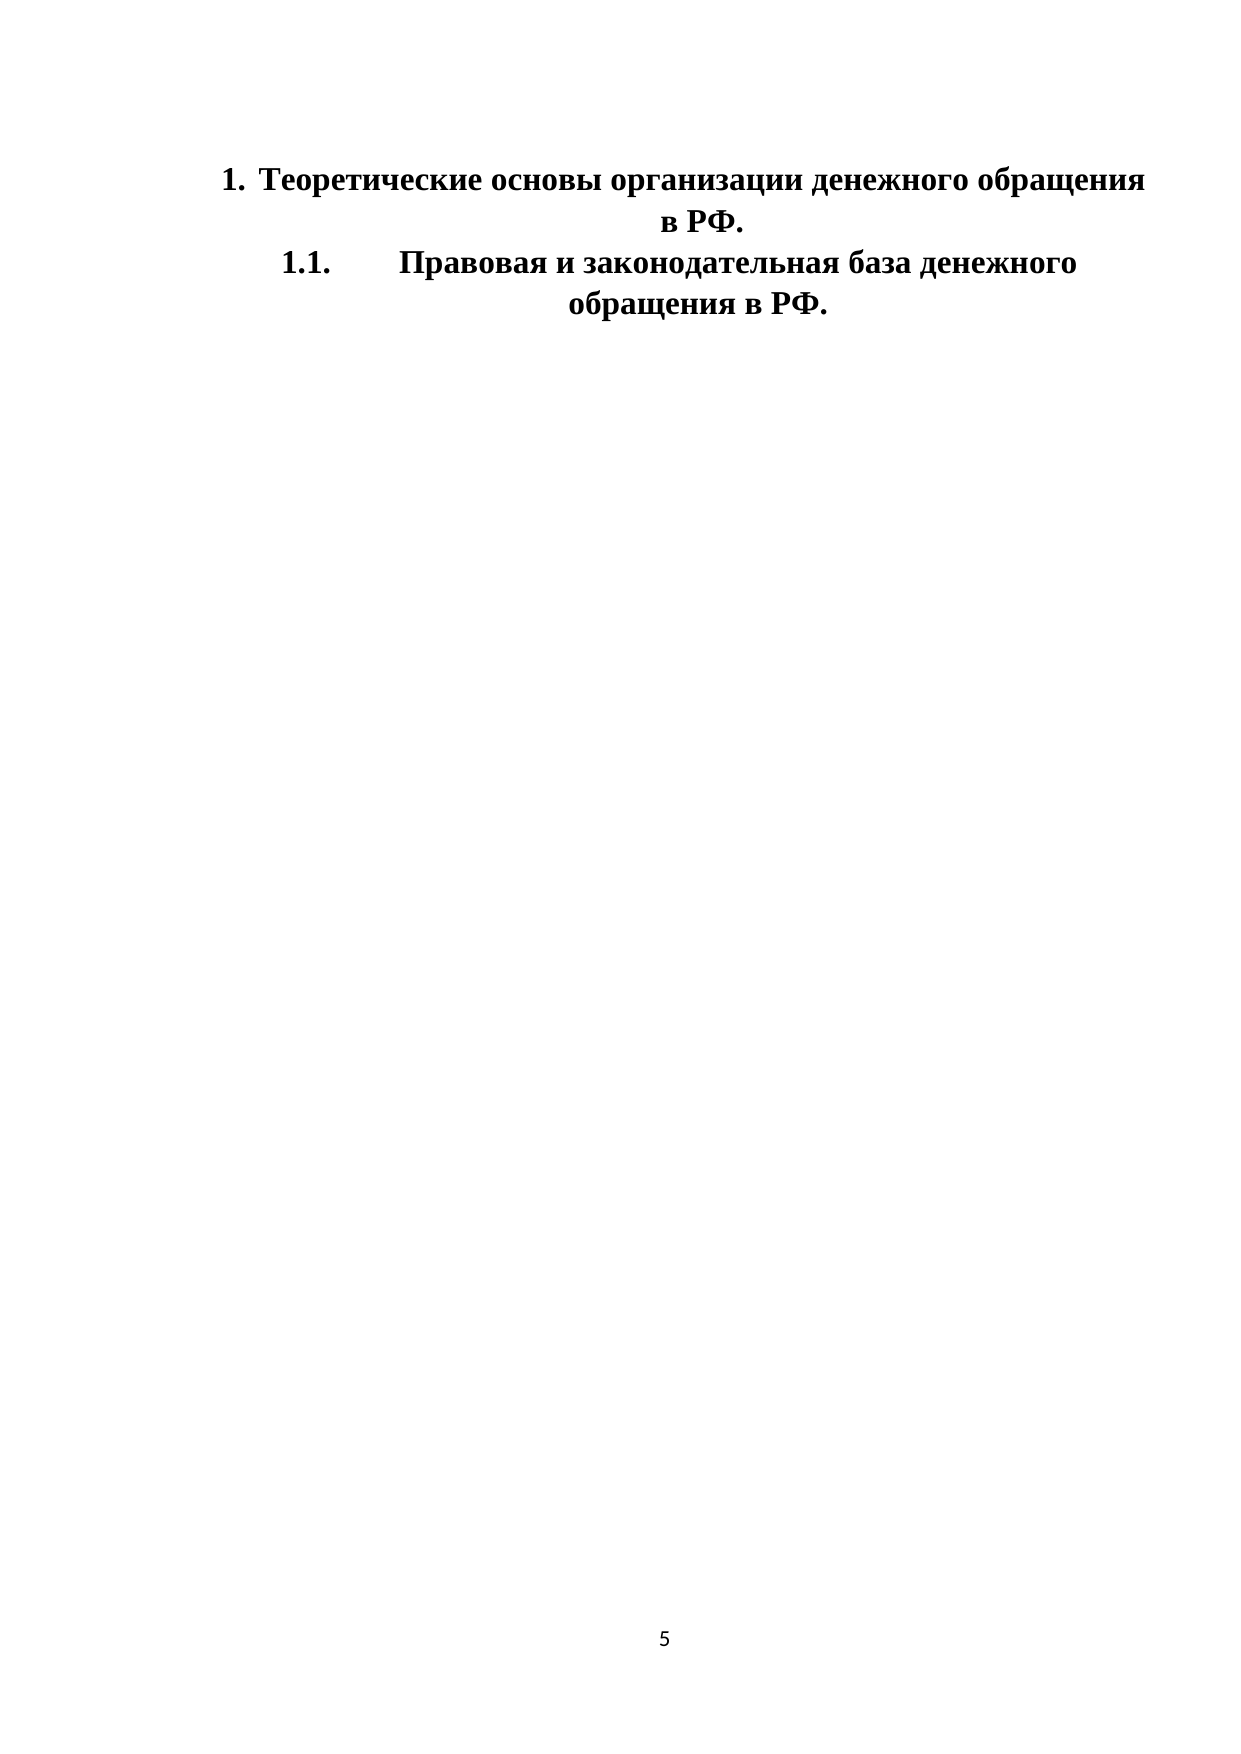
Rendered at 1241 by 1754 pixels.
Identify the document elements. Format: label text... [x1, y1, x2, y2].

list Теоретические основы организации денежного обращения в РФ. [215, 159, 1152, 239]
list Правовая и законодательная база денежного обращения в РФ. [207, 242, 1152, 322]
